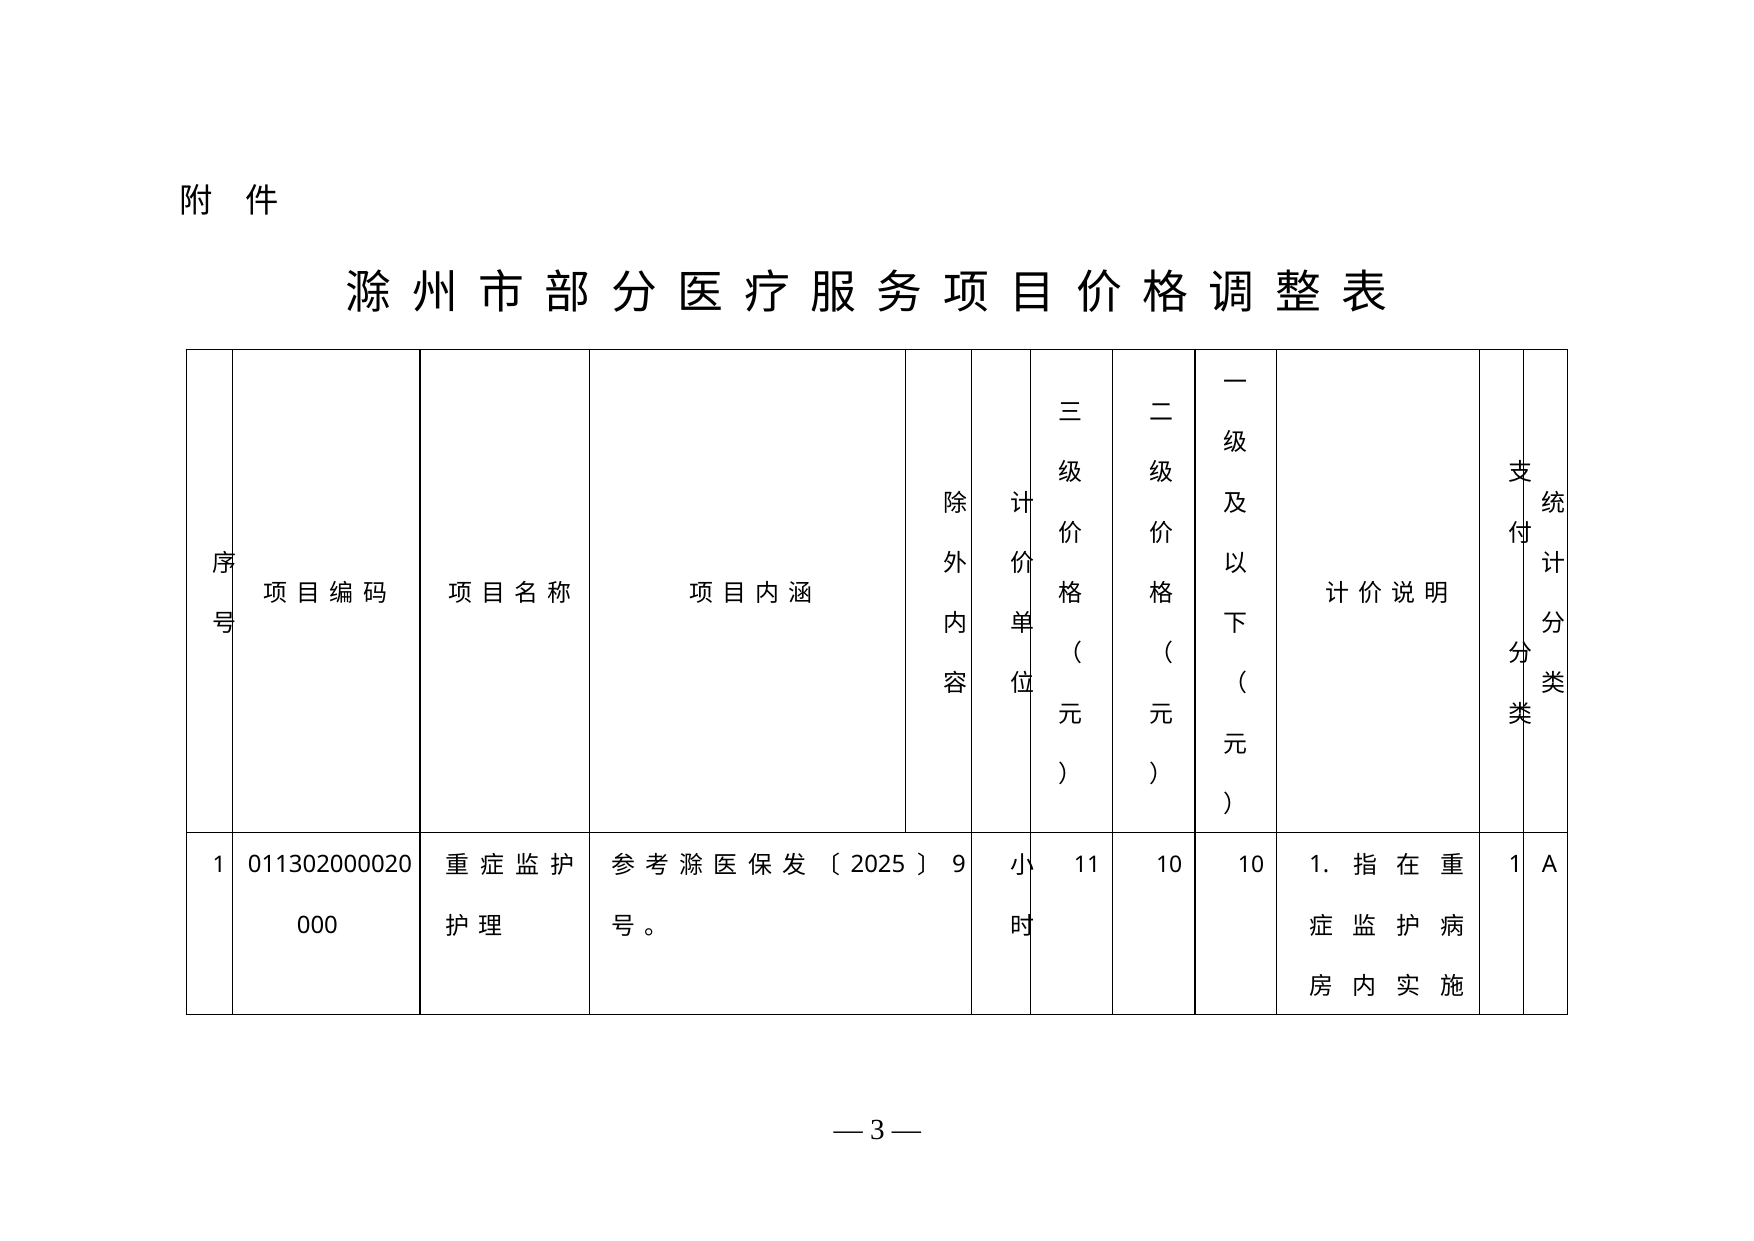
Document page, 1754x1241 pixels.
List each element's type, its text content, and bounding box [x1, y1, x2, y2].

table_cell 1 [1480, 833, 1523, 1014]
table_header 一级及以下（元） [1196, 350, 1276, 832]
table_header 计价 单位 [972, 350, 1030, 832]
table_cell 11 [1031, 833, 1112, 1014]
table_header 计价说明 [1277, 350, 1479, 832]
table_header 统计分类 [1524, 350, 1567, 832]
table_cell 1 [187, 833, 232, 1014]
text 滁州市部分医疗服务项目价格调整表 [179, 228, 1575, 349]
table_cell 参考滁医保发〔2025〕9 号。 [590, 833, 971, 1014]
table_cell 重症监护护理 [421, 833, 589, 1014]
table_cell 10 [1196, 833, 1276, 1014]
table_header 序号 [187, 350, 232, 832]
text 附件 [179, 168, 1575, 228]
table_cell 小时 [972, 833, 1030, 1014]
table_header 项目内涵 [590, 350, 905, 832]
table_header 支付 分类 [1480, 350, 1523, 832]
table_cell 1.指在重症监护病房内实施的护理操作，不可与分级护理同时收费，可以与严密隔离护理/保护性隔离护理同时收费，不包含监测项目费用。 2.转入重症监护病房后按“小时”收取重症监护护理费用，转入普通病房后，当日可按“日”收取分级护理费用。 [1277, 833, 1479, 1014]
table_header 项目名称 [421, 350, 589, 832]
table_cell A [1524, 833, 1567, 1014]
table_header 二级价格（元） [1113, 350, 1194, 832]
table_header 除外内容 [906, 350, 971, 832]
table_header 三级价格（元） [1031, 350, 1112, 832]
table_header 项目编码 [233, 350, 419, 832]
table_cell 10 [1113, 833, 1194, 1014]
table_cell 011302000020000 [233, 833, 419, 1014]
